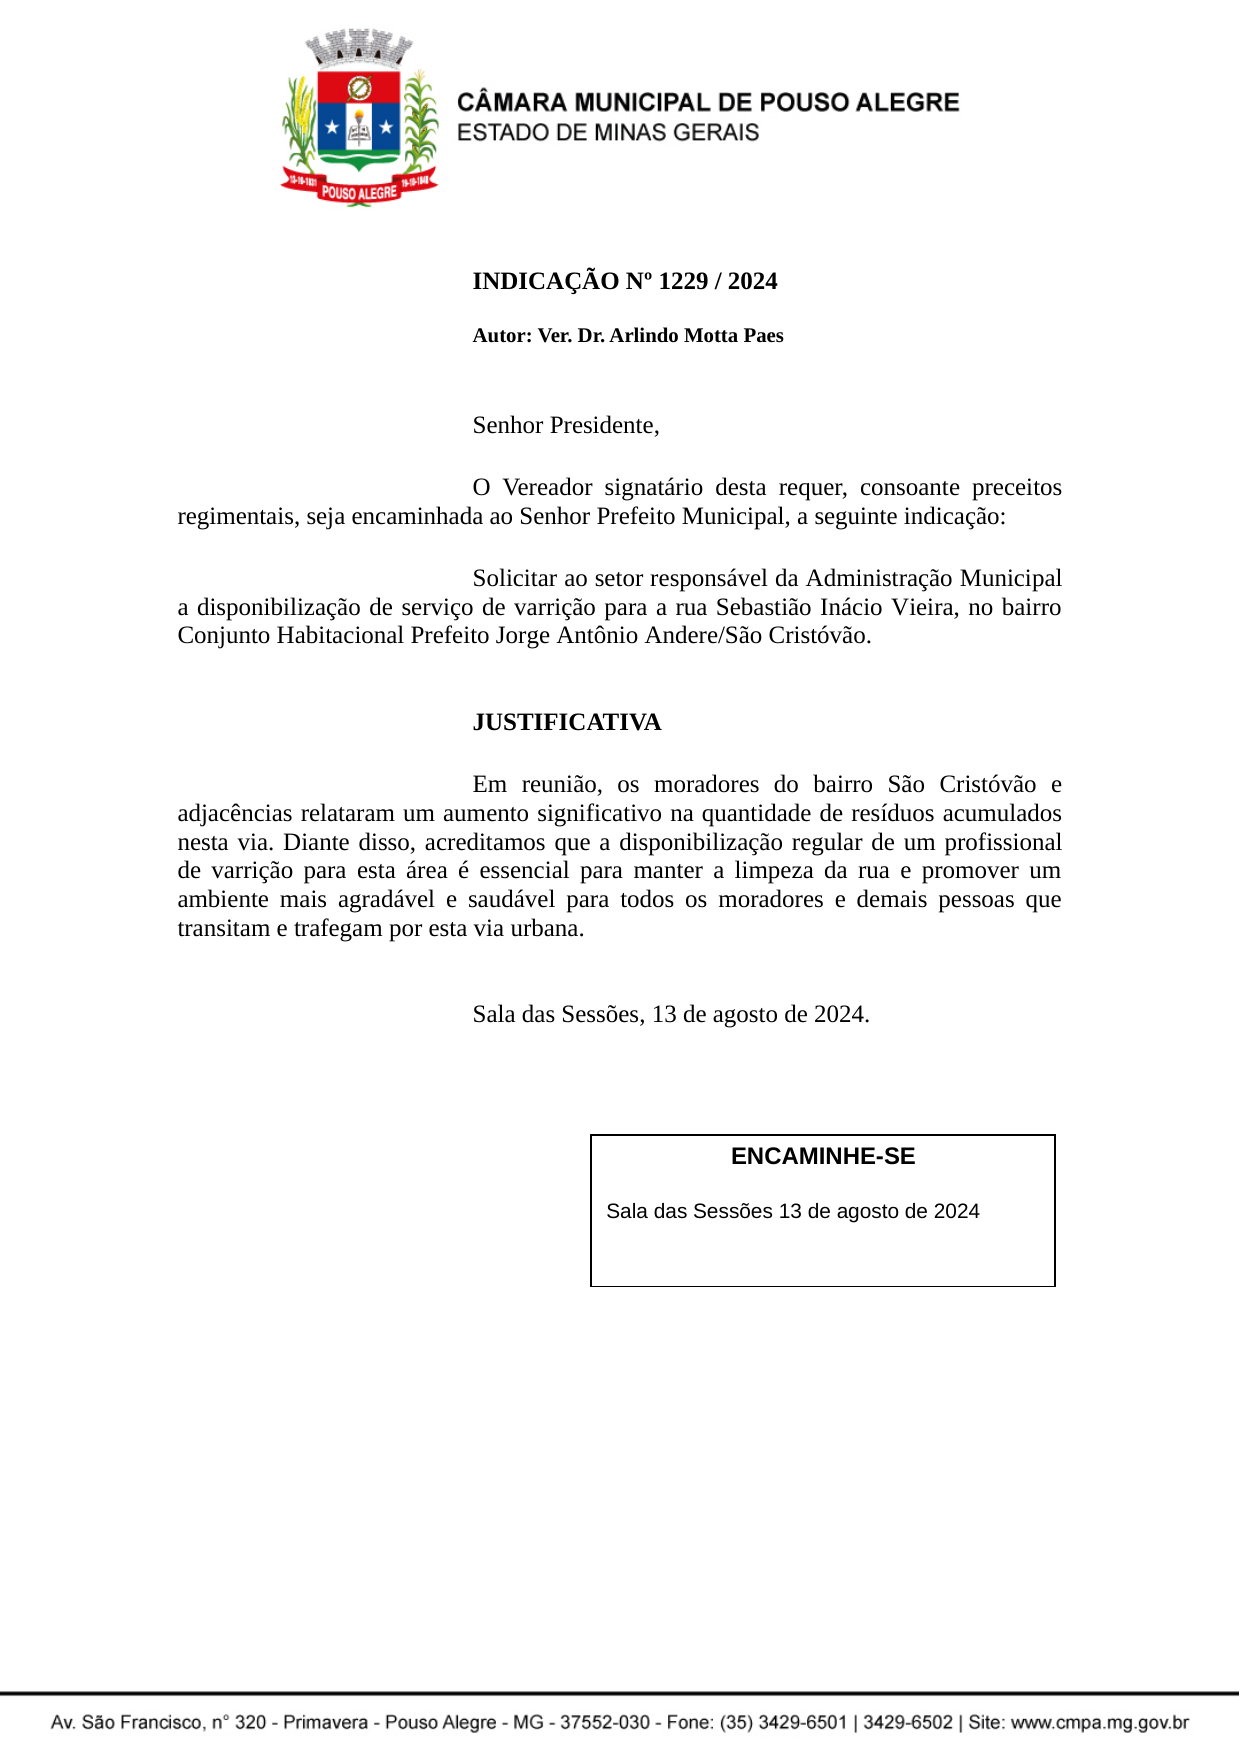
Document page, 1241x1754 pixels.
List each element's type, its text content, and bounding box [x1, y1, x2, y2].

text INDICAÇÃO Nº 1229 / 2024 [472, 266, 1063, 294]
text Em reunião, os moradores do bairro São Cristóvão e adjacências relataram um aumento significativo na quantidade de resíduos acumulados nesta via. Diante disso, acreditamos que a disponibilização regular de um profissional de varrição para esta área é essencial para manter a limpeza da rua e promover um ambiente mais agradável e saudável para todos os moradores e demais pessoas que transitam e trafegam por esta via urbana. [177, 769, 1063, 942]
text JUSTIFICATIVA [177, 707, 1004, 736]
text Autor: Ver. Dr. Arlindo Motta Paes [472, 323, 1063, 347]
text Senhor Presidente, [472, 410, 1063, 438]
picture [0, 0, 1240, 237]
text O Vereador signatário desta requer, consoante preceitos regimentais, seja encaminhada ao Senhor Prefeito Municipal, a seguinte indicação: [177, 472, 1063, 529]
text Sala das Sessões, 13 de agosto de 2024. [472, 999, 1063, 1028]
picture [0, 1655, 1239, 1752]
text Solicitar ao setor responsável da Administração Municipal a disponibilização de serviço de varrição para a rua Sebastião Inácio Vieira, no bairro Conjunto Habitacional Prefeito Jorge Antônio Andere/São Cristóvão. [177, 563, 1063, 649]
